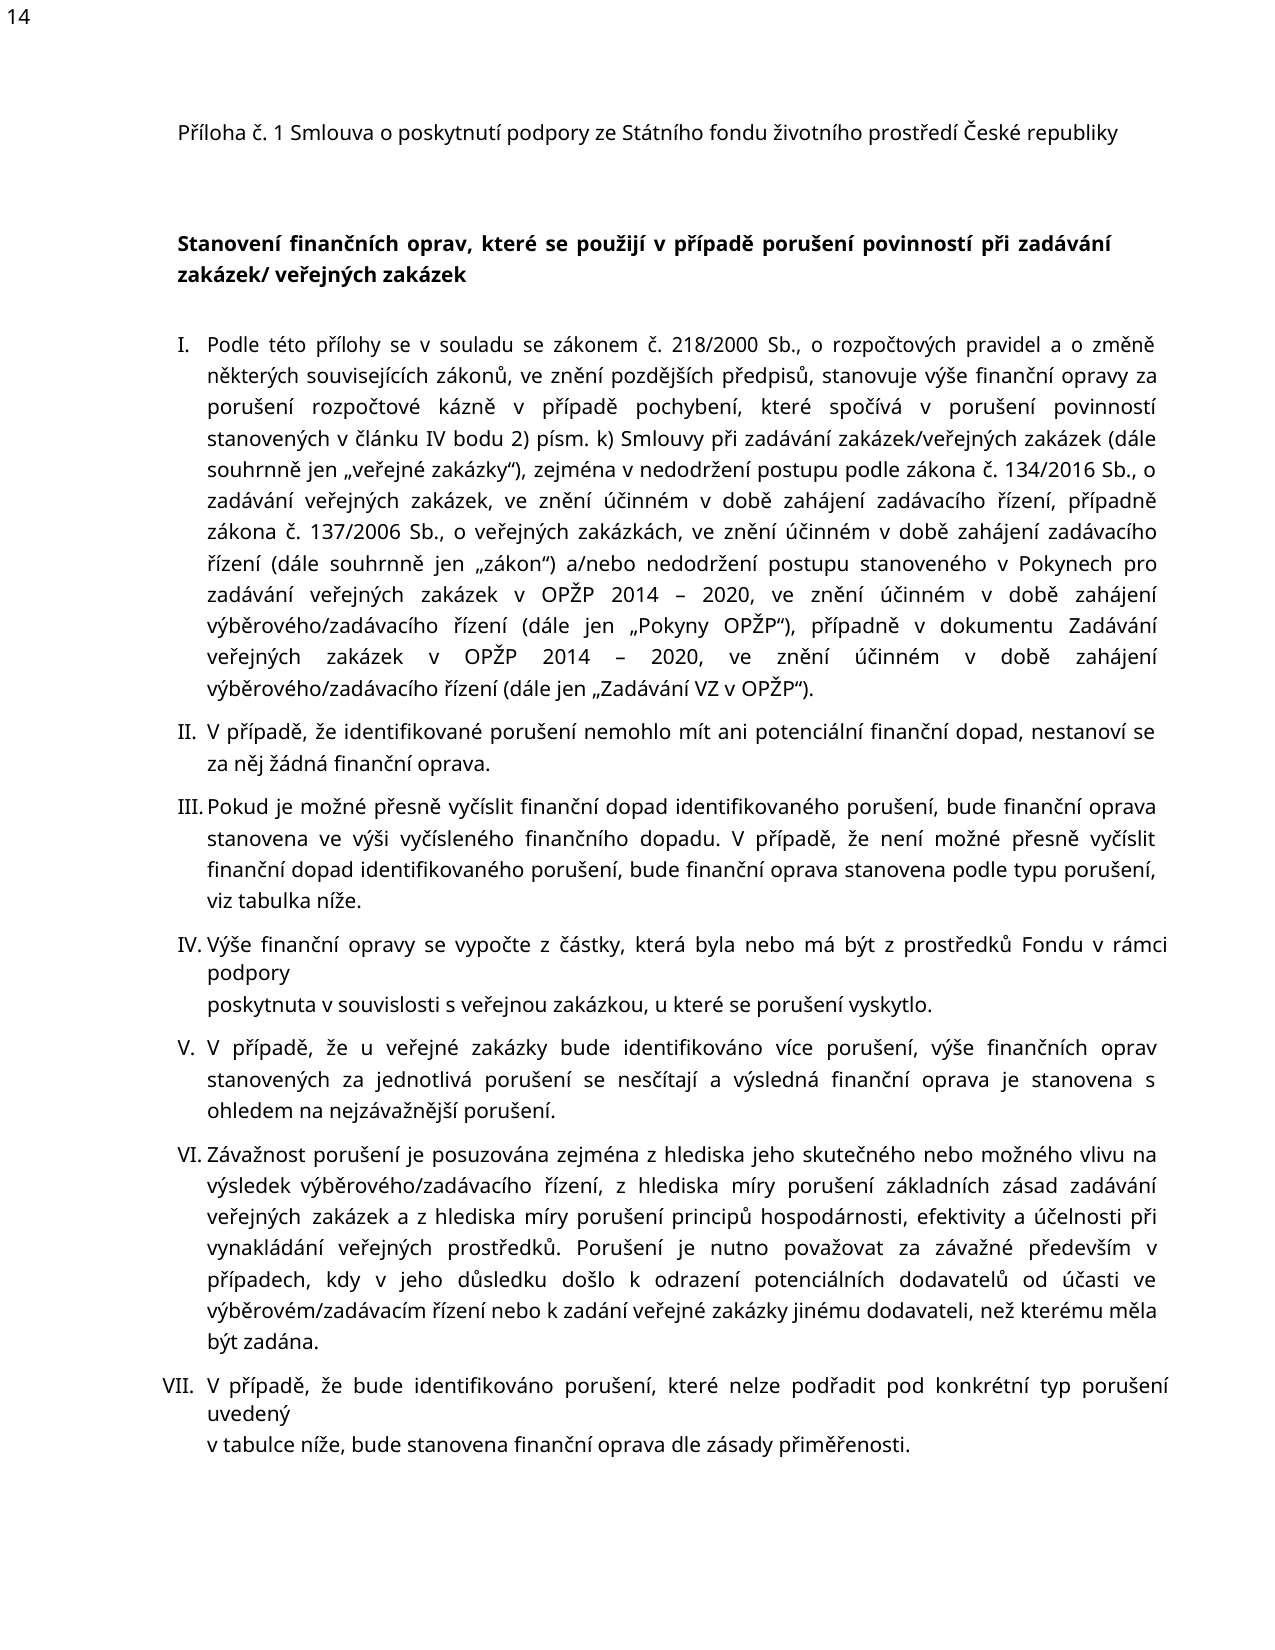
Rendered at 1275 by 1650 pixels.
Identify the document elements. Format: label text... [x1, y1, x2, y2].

list Pokud je možné přesně vyčíslit finanční dopad identifikovaného porušení, bude finanční oprava stanovena ve výši vyčísleného finančního dopadu. V případě, že není možné přesně vyčíslit finanční dopad identifikovaného porušení, bude finanční oprava stanovena podle typu porušení, viz tabulka níže. [177, 792, 1157, 915]
subtitle Stanovení finančních oprav, které se použijí v případě porušení povinností při zadávání zakázek/ veřejných zakázek [177, 229, 1169, 289]
list Výše finanční opravy se vypočte z částky, která byla nebo má být z prostředků Fondu v rámci podpory [177, 930, 1169, 987]
list V případě, že u veřejné zakázky bude identifikováno více porušení, výše finančních oprav stanovených za jednotlivá porušení se nesčítají a výsledná finanční oprava je stanovena s ohledem na nejzávažnější porušení. [177, 1033, 1157, 1124]
list V případě, že identifikované porušení nemohlo mít ani potenciální finanční dopad, nestanoví se za něj žádná finanční oprava. [177, 717, 1157, 777]
text Příloha č. 1 Smlouva o poskytnutí podpory ze Státního fondu životního prostředí České republiky [177, 118, 1169, 146]
list V případě, že bude identifikováno porušení, které nelze podřadit pod konkrétní typ porušení uvedený [162, 1371, 1169, 1428]
text poskytnuta v souvislosti s veřejnou zakázkou, u které se porušení vyskytlo. [207, 990, 1169, 1018]
text v tabulce níže, bude stanovena finanční oprava dle zásady přiměřenosti. [207, 1431, 1169, 1459]
list Podle této přílohy se v souladu se zákonem č. 218/2000 Sb., o rozpočtových pravidel a o změně některých souvisejících zákonů, ve znění pozdějších předpisů, stanovuje výše finanční opravy za porušení rozpočtové kázně v případě pochybení, které spočívá v porušení povinností stanovených v článku IV bodu 2) písm. k) Smlouvy při zadávání zakázek/veřejných zakázek (dále souhrnně jen „veřejné zakázky“), zejména v nedodržení postupu podle zákona č. 134/2016 Sb., o zadávání veřejných zakázek, ve znění účinném v době zahájení zadávacího řízení, případně zákona č. 137/2006 Sb., o veřejných zakázkách, ve znění účinném v době zahájení zadávacího řízení (dále souhrnně jen „zákon“) a/nebo nedodržení postupu stanoveného v Pokynech pro zadávání veřejných zakázek v OPŽP 2014 – 2020, ve znění účinném v době zahájení výběrového/zadávacího řízení (dále jen „Pokyny OPŽP“), případně v dokumentu Zadávání veřejných zakázek v OPŽP 2014 – 2020, ve znění účinném v době zahájení výběrového/zadávacího řízení (dále jen „Zadávání VZ v OPŽP“). [177, 330, 1157, 702]
list Závažnost porušení je posuzována zejména z hlediska jeho skutečného nebo možného vlivu na výsledek výběrového/zadávacího řízení, z hlediska míry porušení základních zásad zadávání veřejných zakázek a z hlediska míry porušení principů hospodárnosti, efektivity a účelnosti při vynakládání veřejných prostředků. Porušení je nutno považovat za závažné především v případech, kdy v jeho důsledku došlo k odrazení potenciálních dodavatelů od účasti ve výběrovém/zadávacím řízení nebo k zadání veřejné zakázky jinému dodavateli, než kterému měla být zadána. [177, 1140, 1157, 1356]
